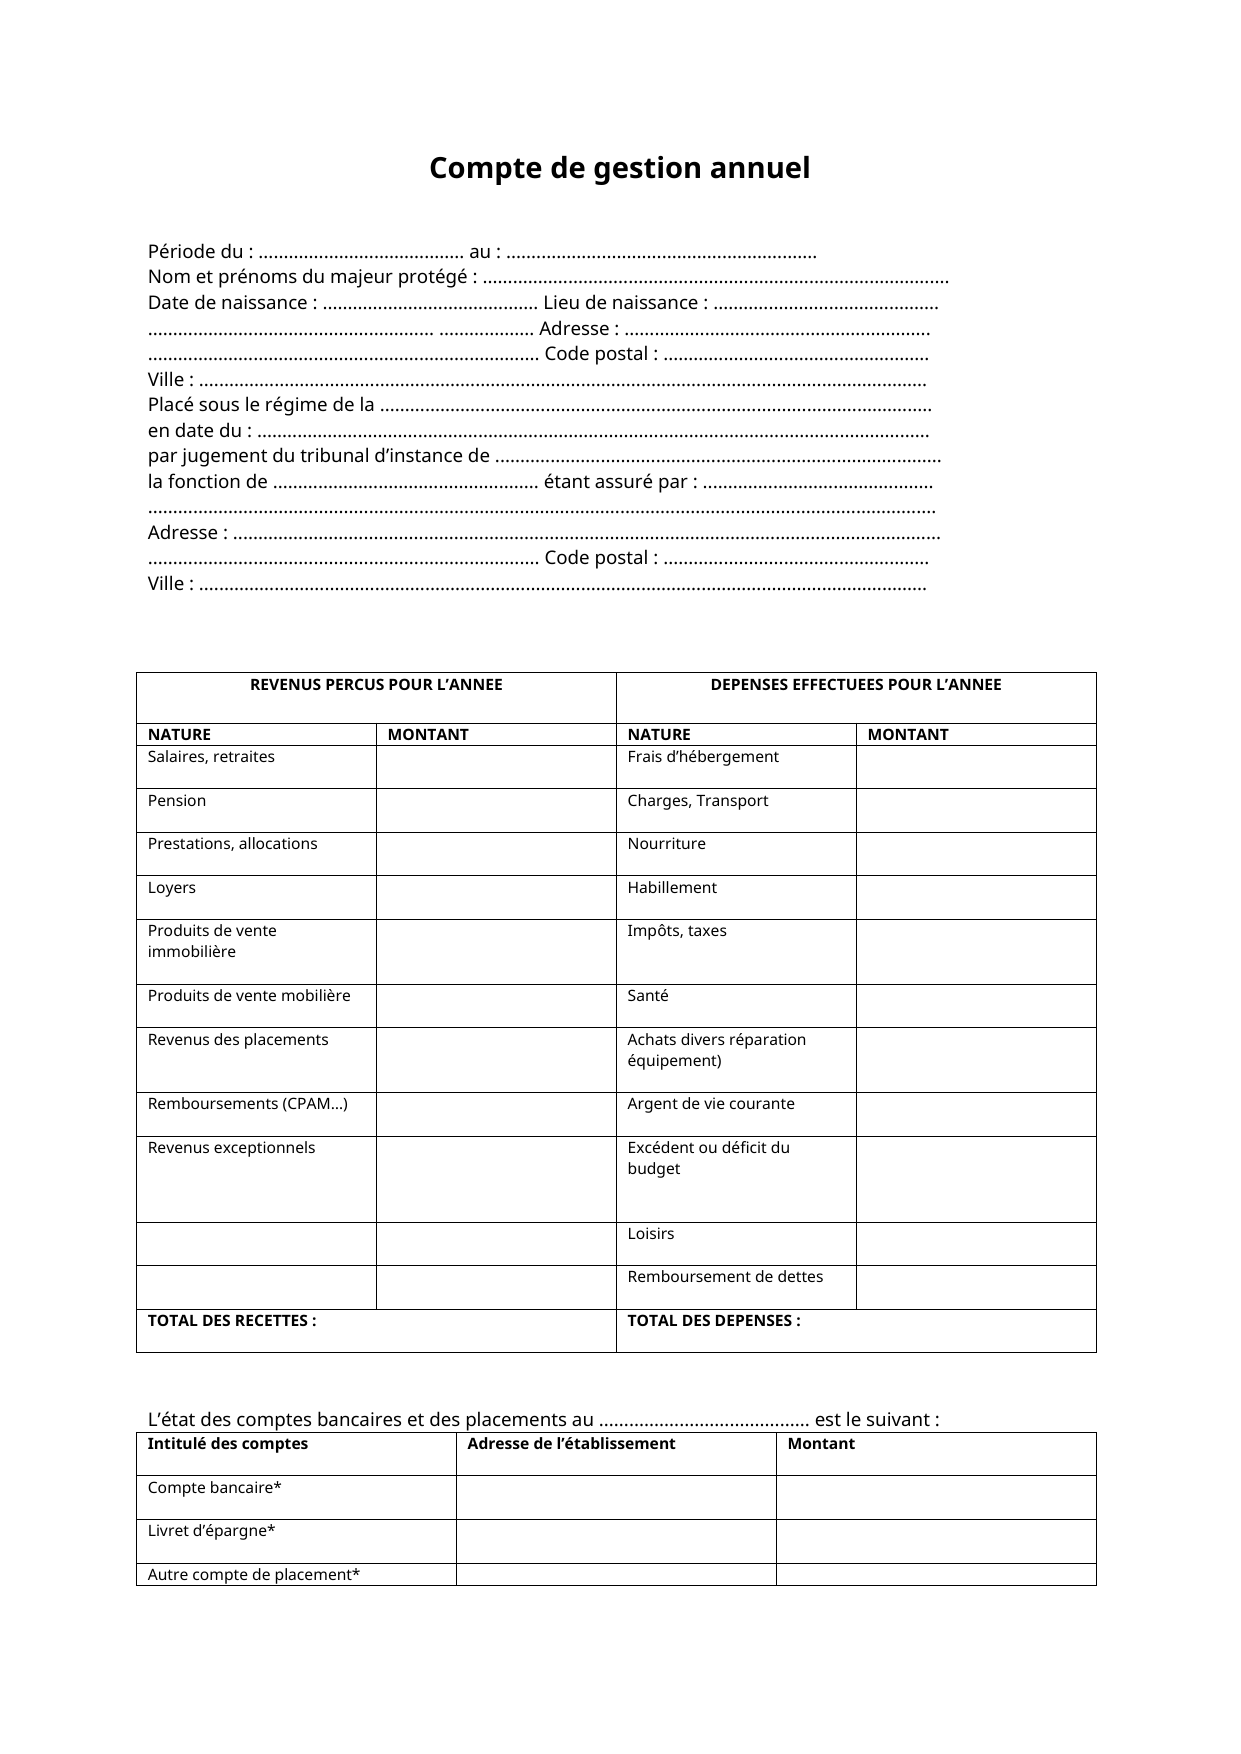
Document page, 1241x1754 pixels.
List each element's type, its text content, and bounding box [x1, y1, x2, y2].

table_cell [857, 1223, 1096, 1265]
table_cell [857, 920, 1096, 984]
table_cell Compte bancaire* [137, 1476, 456, 1519]
table_cell Impôts, taxes [617, 920, 856, 984]
table_header Adresse de l’établissement [457, 1433, 776, 1475]
table_cell TOTAL DES DEPENSES : [617, 1310, 1096, 1352]
table_cell Habillement [617, 876, 856, 919]
table_cell [377, 985, 616, 1027]
table_cell [377, 876, 616, 919]
table_cell [377, 1093, 616, 1136]
text la fonction de ..................................................... étant assuré par : .............................................. [148, 468, 1093, 493]
table_cell Revenus des placements [137, 1028, 376, 1092]
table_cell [137, 1564, 456, 1585]
table_cell Loyers [137, 876, 376, 919]
table_cell [137, 1223, 376, 1265]
table_cell [857, 1028, 1096, 1092]
text Nom et prénoms du majeur protégé : ............................................................................................. [148, 264, 1093, 289]
table_cell Loisirs [617, 1223, 856, 1265]
table_cell Santé [617, 985, 856, 1027]
text par jugement du tribunal d’instance de ......................................................................................... [148, 442, 1093, 468]
table_cell Produits de vente mobilière [137, 985, 376, 1027]
table_cell Prestations, allocations [137, 833, 376, 875]
text .............................................................................. Code postal : ..................................................... [148, 340, 1093, 366]
table_cell Produits de vente immobilière [137, 920, 376, 984]
table_cell [377, 920, 616, 984]
table_cell [457, 1564, 776, 1585]
table_cell [377, 1266, 616, 1309]
table_cell Remboursements (CPAM…) [137, 1093, 376, 1136]
table_cell TOTAL DES RECETTES : [137, 1310, 616, 1352]
text .............................................................................. Code postal : ..................................................... [148, 544, 1093, 570]
text Placé sous le régime de la .............................................................................................................. [148, 391, 1093, 417]
table_cell Frais d’hébergement [617, 746, 856, 788]
table_cell [857, 876, 1096, 919]
table_cell Charges, Transport [617, 789, 856, 832]
table_cell [777, 1564, 1096, 1585]
text L’état des comptes bancaires et des placements au .......................................... est le suivant : [148, 1406, 1093, 1432]
table_cell Livret d’épargne* [137, 1520, 456, 1562]
table_cell Pension [137, 789, 376, 832]
text Ville : ................................................................................................................................................. [148, 570, 1093, 596]
table_cell [857, 1137, 1096, 1222]
table_cell [377, 1223, 616, 1265]
table_cell Salaires, retraites [137, 746, 376, 788]
table_header DEPENSES EFFECTUEES POUR L’ANNEE [617, 673, 1096, 722]
table_cell [857, 833, 1096, 875]
table_cell MONTANT [377, 724, 616, 745]
text ......................................................... ................... Adresse : ............................................................. [148, 315, 1093, 340]
table_cell Nourriture [617, 833, 856, 875]
table_cell [377, 1028, 616, 1092]
table_header Montant [777, 1433, 1096, 1475]
table_cell NATURE [617, 724, 856, 745]
table_cell [457, 1520, 776, 1562]
table_cell [857, 789, 1096, 832]
text Compte de gestion annuel [148, 148, 1093, 187]
table_cell Achats divers réparation équipement) [617, 1028, 856, 1092]
table_cell Excédent ou déficit du budget [617, 1137, 856, 1222]
text ............................................................................................................................................................. [148, 493, 1093, 519]
table_cell [377, 789, 616, 832]
text Période du : ......................................... au : .............................................................. [148, 238, 1093, 264]
table_header Intitulé des comptes [137, 1433, 456, 1475]
table_cell [377, 833, 616, 875]
table_cell [777, 1520, 1096, 1562]
table_cell [857, 746, 1096, 788]
table_cell [857, 1093, 1096, 1136]
table_cell NATURE [137, 724, 376, 745]
text Adresse : ............................................................................................................................................. [148, 519, 1093, 544]
table_cell [377, 1137, 616, 1222]
table_cell [857, 1266, 1096, 1309]
table_cell Remboursement de dettes [617, 1266, 856, 1309]
text Ville : ................................................................................................................................................. [148, 366, 1093, 391]
table_cell Argent de vie courante [617, 1093, 856, 1136]
table_cell [457, 1476, 776, 1519]
table_cell [777, 1476, 1096, 1519]
table_cell [857, 985, 1096, 1027]
table_header REVENUS PERCUS POUR L’ANNEE [137, 673, 616, 722]
table_cell [137, 1266, 376, 1309]
table_cell MONTANT [857, 724, 1096, 745]
text Date de naissance : ........................................... Lieu de naissance : ............................................. [148, 289, 1093, 315]
table_cell [377, 746, 616, 788]
table_cell Revenus exceptionnels [137, 1137, 376, 1222]
text en date du : ...................................................................................................................................... [148, 417, 1093, 442]
